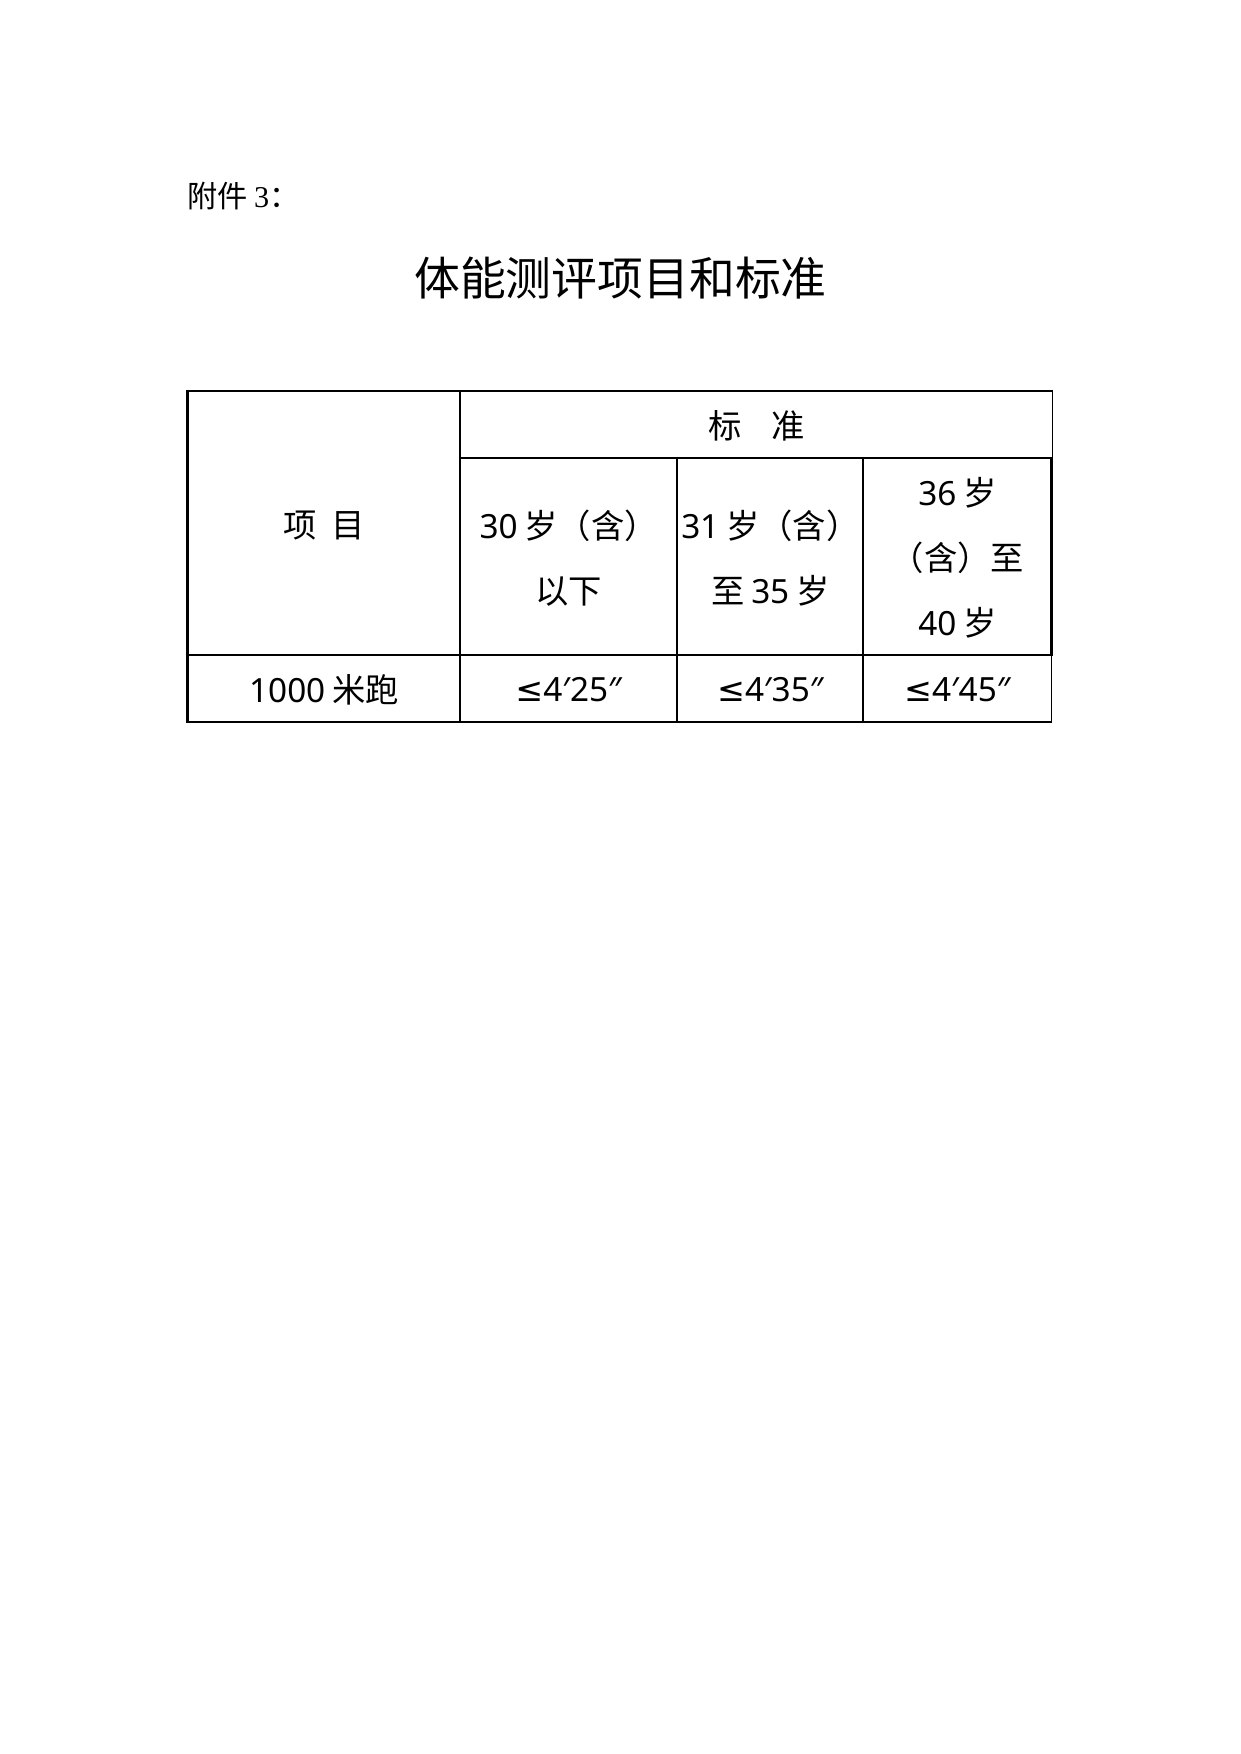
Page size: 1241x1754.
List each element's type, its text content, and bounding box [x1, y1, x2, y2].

table_header 标 准 [461, 392, 1052, 457]
text 体能测评项目和标准 [187, 227, 1053, 324]
table_cell ≤4′25″ [461, 656, 676, 721]
table_cell ≤4′45″ [864, 656, 1051, 721]
text 附件3： [187, 162, 1053, 227]
table_cell 1000米跑 [189, 656, 459, 721]
table_cell ≤4′35″ [678, 656, 862, 721]
table_header 项 目 [189, 392, 459, 654]
table_cell 36岁（含）至40岁 [864, 459, 1050, 654]
table_cell 30岁（含） 以下 [461, 459, 676, 654]
table_cell 31岁（含） 至35岁 [678, 459, 862, 654]
